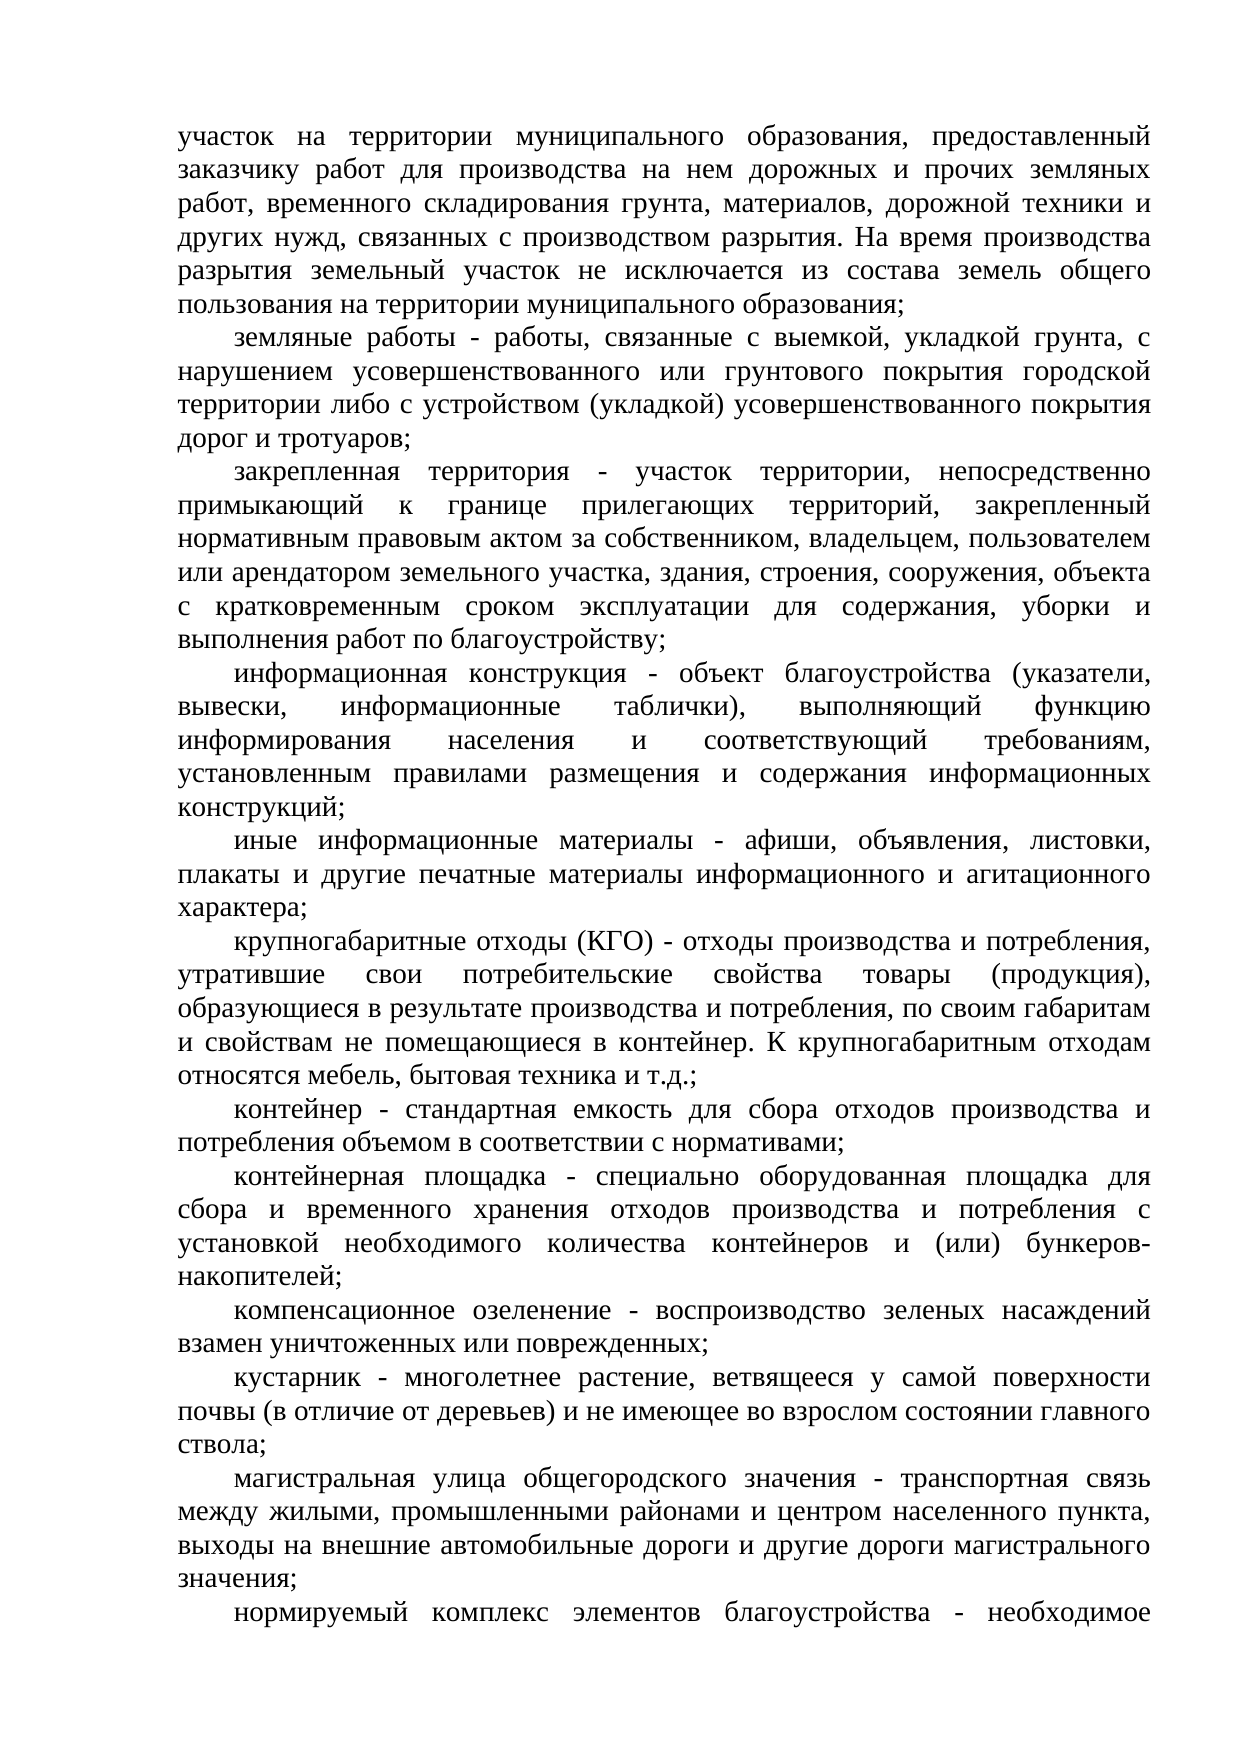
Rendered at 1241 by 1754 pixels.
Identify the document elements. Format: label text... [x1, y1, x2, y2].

text магистральная улица общегородского значения - транспортная связь между жилыми, промышленными районами и центром населенного пункта, выходы на внешние автомобильные дороги и другие дороги магистрального значения; [177, 1460, 1152, 1594]
text земляные работы - работы, связанные с выемкой, укладкой грунта, с нарушением усовершенствованного или грунтового покрытия городской территории либо с устройством (укладкой) усовершенствованного покрытия дорог и тротуаров; [177, 319, 1152, 453]
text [177, 118, 1152, 319]
text информационная конструкция - объект благоустройства (указатели, вывески, информационные таблички), выполняющий функцию информирования населения и соответствующий требованиям, установленным правилами размещения и содержания информационных конструкций; [177, 655, 1152, 822]
text крупногабаритные отходы (КГО) - отходы производства и потребления, утратившие свои потребительские свойства товары (продукция), образующиеся в результате производства и потребления, по своим габаритам и свойствам не помещающиеся в контейнер. К крупногабаритным отходам относятся мебель, бытовая техника и т.д.; [177, 923, 1152, 1091]
text кустарник - многолетнее растение, ветвящееся у самой поверхности почвы (в отличие от деревьев) и не имеющее во взрослом состоянии главного ствола; [177, 1359, 1152, 1460]
text контейнерная площадка - специально оборудованная площадка для сбора и временного хранения отходов производства и потребления с установкой необходимого количества контейнеров и (или) бункеров-накопителей; [177, 1158, 1152, 1292]
text закрепленная территория - участок территории, непосредственно примыкающий к границе прилегающих территорий, закрепленный нормативным правовым актом за собственником, владельцем, пользователем или арендатором земельного участка, здания, строения, сооружения, объекта с кратковременным сроком эксплуатации для содержания, уборки и выполнения работ по благоустройству; [177, 453, 1152, 655]
text иные информационные материалы - афиши, объявления, листовки, плакаты и другие печатные материалы информационного и агитационного характера; [177, 822, 1152, 923]
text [177, 1594, 1152, 1627]
text компенсационное озеленение - воспроизводство зеленых насаждений взамен уничтоженных или поврежденных; [177, 1292, 1152, 1359]
text контейнер - стандартная емкость для сбора отходов производства и потребления объемом в соответствии с нормативами; [177, 1091, 1152, 1158]
